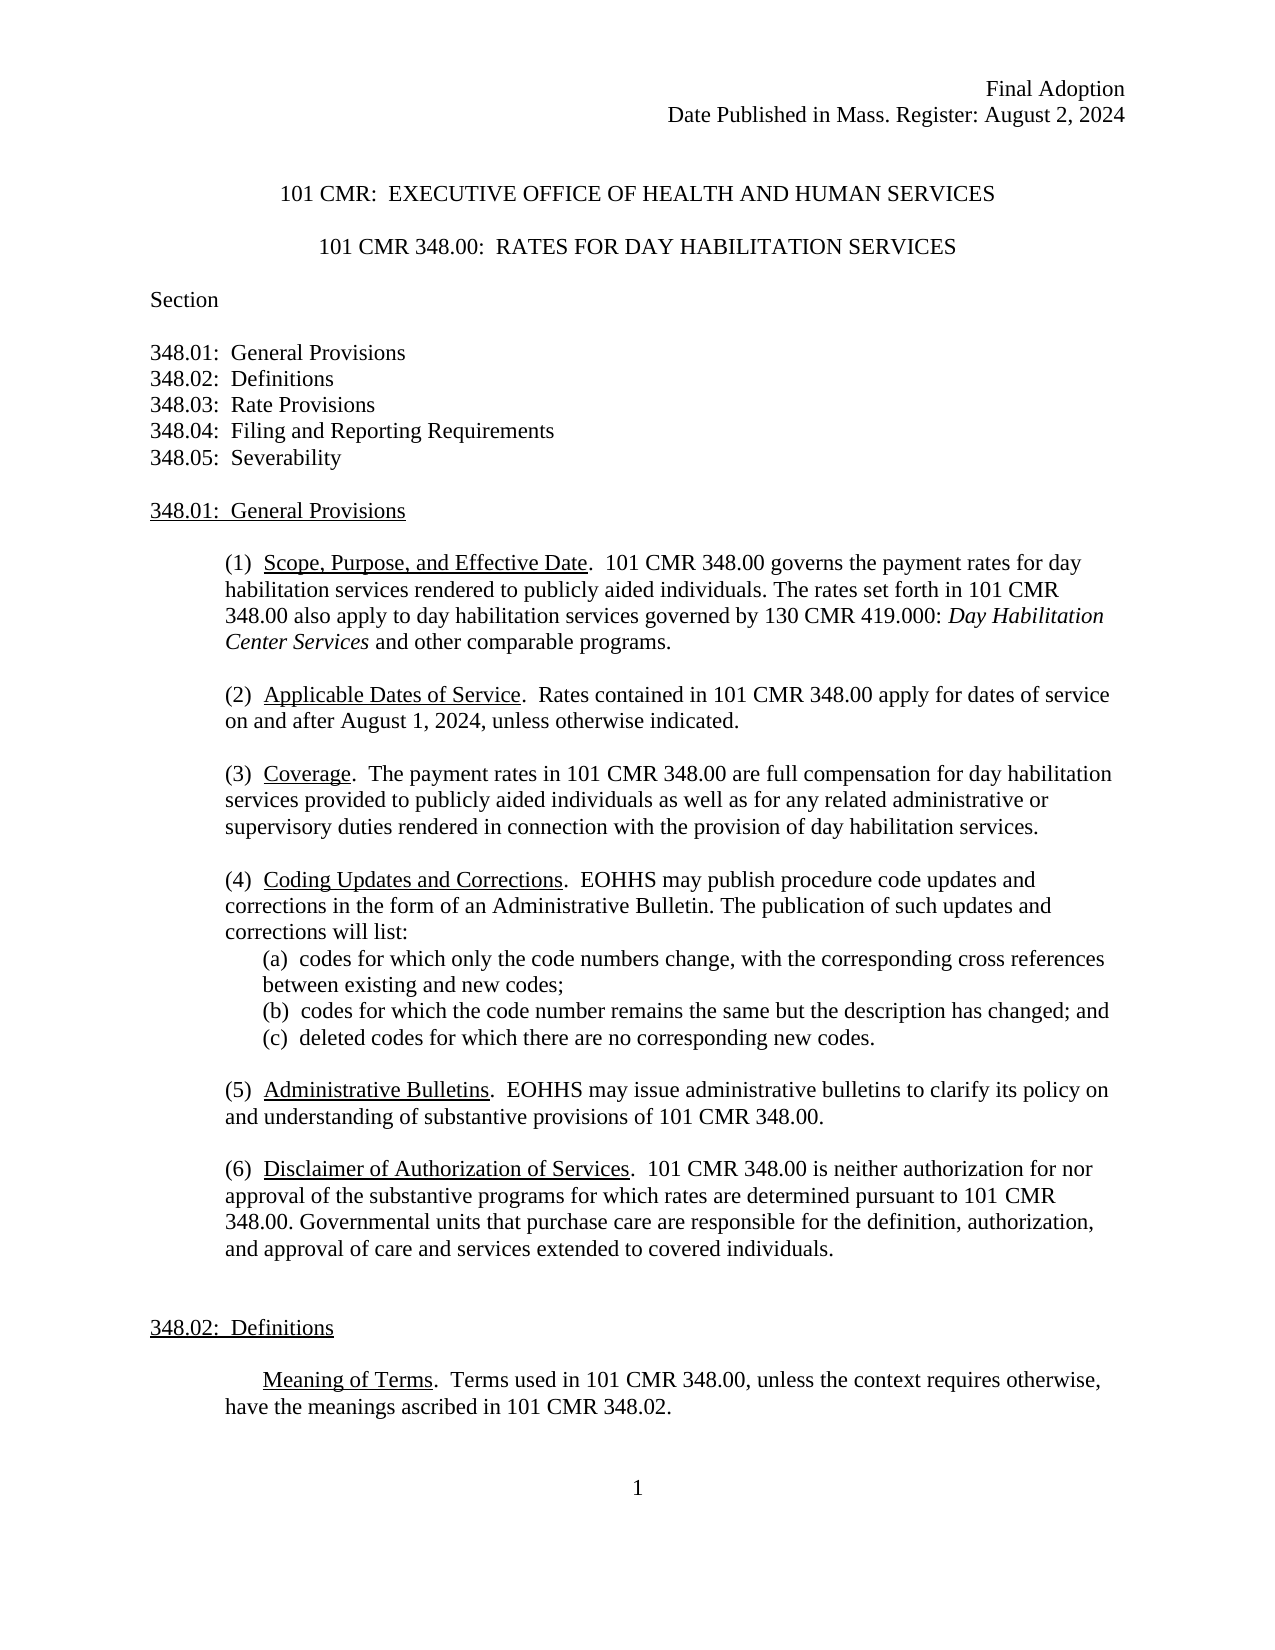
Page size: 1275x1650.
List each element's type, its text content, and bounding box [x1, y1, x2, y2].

text (6) Disclaimer of Authorization of Services. 101 CMR 348.00 is neither authorization for nor approval of the substantive programs for which rates are determined pursuant to 101 CMR 348.00. Governmental units that purchase care are responsible for the definition, authorization, and approval of care and services extended to covered individuals. [225, 1156, 1125, 1261]
text (5) Administrative Bulletins. EOHHS may issue administrative bulletins to clarify its policy on and understanding of substantive provisions of 101 CMR 348.00. [225, 1076, 1125, 1129]
text (b) codes for which the code number remains the same but the description has changed; and [262, 997, 1125, 1024]
text (a) codes for which only the code numbers change, with the corresponding cross references between existing and new codes; [262, 945, 1125, 997]
text (4) Coding Updates and Corrections. EOHHS may publish procedure code updates and corrections in the form of an Administrative Bulletin. The publication of such updates and corrections will list: [225, 866, 1125, 945]
text Meaning of Terms. Terms used in 101 CMR 348.00, unless the context requires otherwise, have the meanings ascribed in 101 CMR 348.02. [225, 1366, 1125, 1419]
text 348.02: Definitions [150, 1314, 1125, 1340]
text 348.05: Severability [150, 444, 1125, 470]
text (c) deleted codes for which there are no corresponding new codes. [262, 1024, 1125, 1050]
text 348.03: Rate Provisions [150, 391, 1125, 418]
text 348.02: Definitions [150, 365, 1125, 391]
text Section [150, 286, 1125, 312]
text 348.04: Filing and Reporting Requirements [150, 418, 1125, 444]
text (2) Applicable Dates of Service. Rates contained in 101 CMR 348.00 apply for dates of service on and after August 1, 2024, unless otherwise indicated. [225, 681, 1125, 734]
text (1) Scope, Purpose, and Effective Date. 101 CMR 348.00 governs the payment rates for day habilitation services rendered to publicly aided individuals. The rates set forth in 101 CMR 348.00 also apply to day habilitation services governed by 130 CMR 419.000: Day Habilitation Center Services and other comparable programs. [225, 549, 1125, 655]
text (3) Coverage. The payment rates in 101 CMR 348.00 are full compensation for day habilitation services provided to publicly aided individuals as well as for any related administrative or supervisory duties rendered in connection with the provision of day habilitation services. [225, 760, 1125, 839]
text 348.01: General Provisions [150, 497, 1125, 523]
text 348.01: General Provisions [150, 338, 1125, 365]
